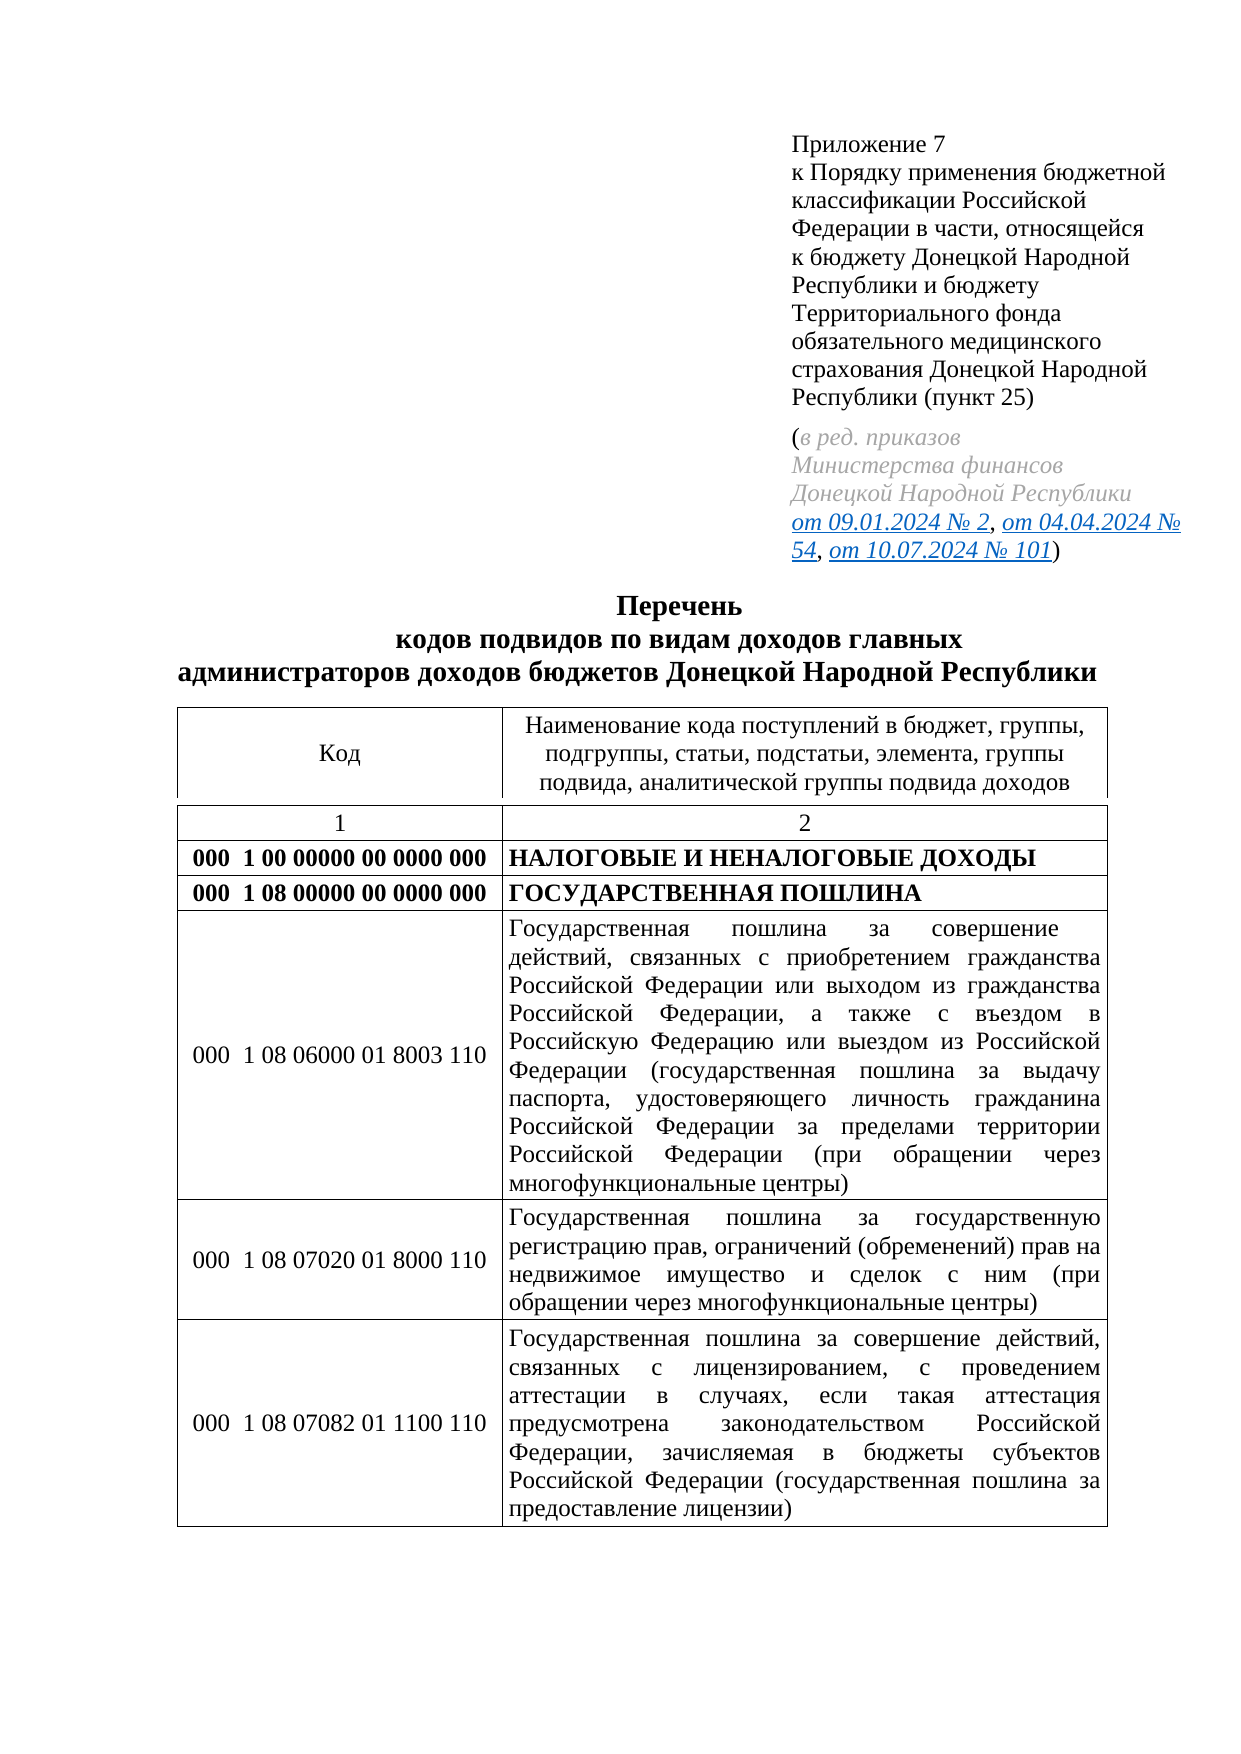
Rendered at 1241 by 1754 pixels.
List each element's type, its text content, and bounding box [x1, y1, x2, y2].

title администраторов доходов бюджетов Донецкой Народной Республики [177, 655, 1181, 688]
text Республики (пункт 25) [177, 383, 1181, 411]
table_header Код [178, 708, 502, 798]
table_cell Государственная пошлина за совершение действий, связанных с приобретением гражданства Российской Федерации или выходом из гражданства Российской Федерации, а также с въездом в Российскую Федерацию или выездом из Российской Федерации (государственная пошлина за выдачу паспорта, удостоверяющего личность гражданина Российской Федерации за пределами территории Российской Федерации (при обращении через многофункциональные центры) [503, 911, 1107, 1199]
table_cell 000 [178, 876, 236, 910]
table_cell ГОСУДАРСТВЕННАЯ ПОШЛИНА [503, 876, 1107, 910]
table_cell 1 00 00000 00 0000 000 [236, 841, 502, 875]
text к Порядку применения бюджетной [177, 158, 1181, 186]
table_cell 000 [178, 1200, 236, 1319]
text Донецкой Народной Республики [791, 479, 1181, 507]
table_cell 000 [178, 911, 236, 1199]
text страхования Донецкой Народной [177, 355, 1181, 383]
text Приложение 7 [177, 130, 1181, 158]
text обязательного медицинского [177, 327, 1181, 355]
table_cell 1 08 07082 01 1100 110 [236, 1320, 502, 1526]
text к бюджету Донецкой Народной [177, 242, 1181, 271]
text классификации Российской [177, 186, 1181, 214]
table_cell 1 08 06000 01 8003 110 [236, 911, 502, 1199]
table_cell 1 08 07020 01 8000 110 [236, 1200, 502, 1319]
text (в ред. приказов [791, 423, 1181, 451]
text Республики и бюджету [177, 271, 1181, 299]
table_header 2 [503, 806, 1107, 840]
text от 09.01.2024 № 2, от 04.04.2024 № 54, от 10.07.2024 № 101) [791, 507, 1181, 564]
title кодов подвидов по видам доходов главных [177, 622, 1181, 655]
table_cell 000 [178, 841, 236, 875]
text Территориального фонда [177, 299, 1181, 327]
table_cell Государственная пошлина за государственную регистрацию прав, ограничений (обременений) прав на недвижимое имущество и сделок с ним (при обращении через многофункциональные центры) [503, 1200, 1107, 1319]
text Федерации в части, относящейся [177, 214, 1181, 242]
text Министерства финансов [791, 451, 1181, 479]
table_header 1 [178, 806, 502, 840]
table_header Наименование кода поступлений в бюджет, группы, подгруппы, статьи, подстатьи, элемента, группы подвида, аналитической группы подвида доходов [503, 708, 1107, 798]
table_cell НАЛОГОВЫЕ И НЕНАЛОГОВЫЕ ДОХОДЫ [503, 841, 1107, 875]
table_cell 1 08 00000 00 0000 000 [236, 876, 502, 910]
title Перечень [177, 589, 1181, 622]
table_cell Государственная пошлина за совершение действий, связанных с лицензированием, с проведением аттестации в случаях, если такая аттестация предусмотрена законодательством Российской Федерации, зачисляемая в бюджеты субъектов Российской Федерации (государственная пошлина за предоставление лицензии) [503, 1320, 1107, 1526]
table_cell 000 [178, 1320, 236, 1526]
